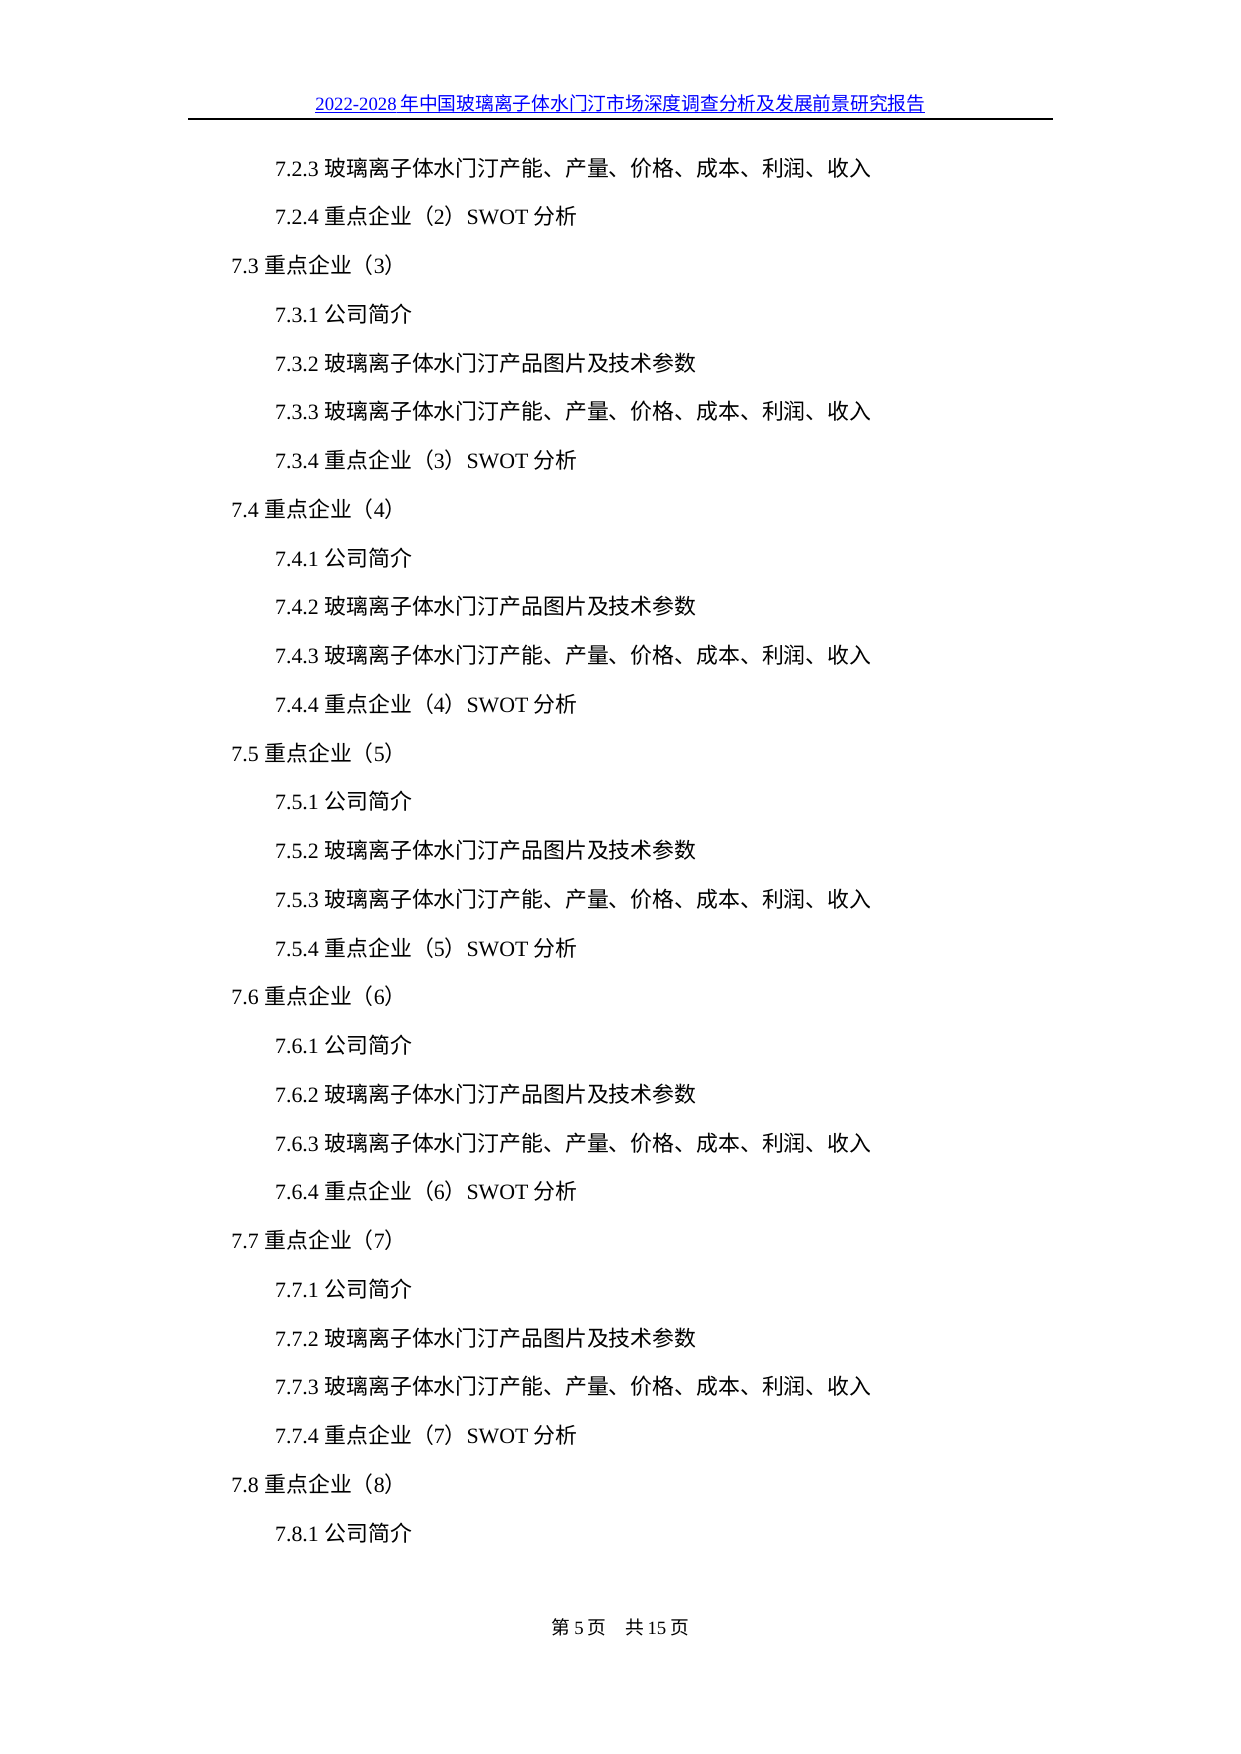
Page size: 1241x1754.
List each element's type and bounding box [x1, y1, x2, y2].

text [187, 150, 1053, 1548]
